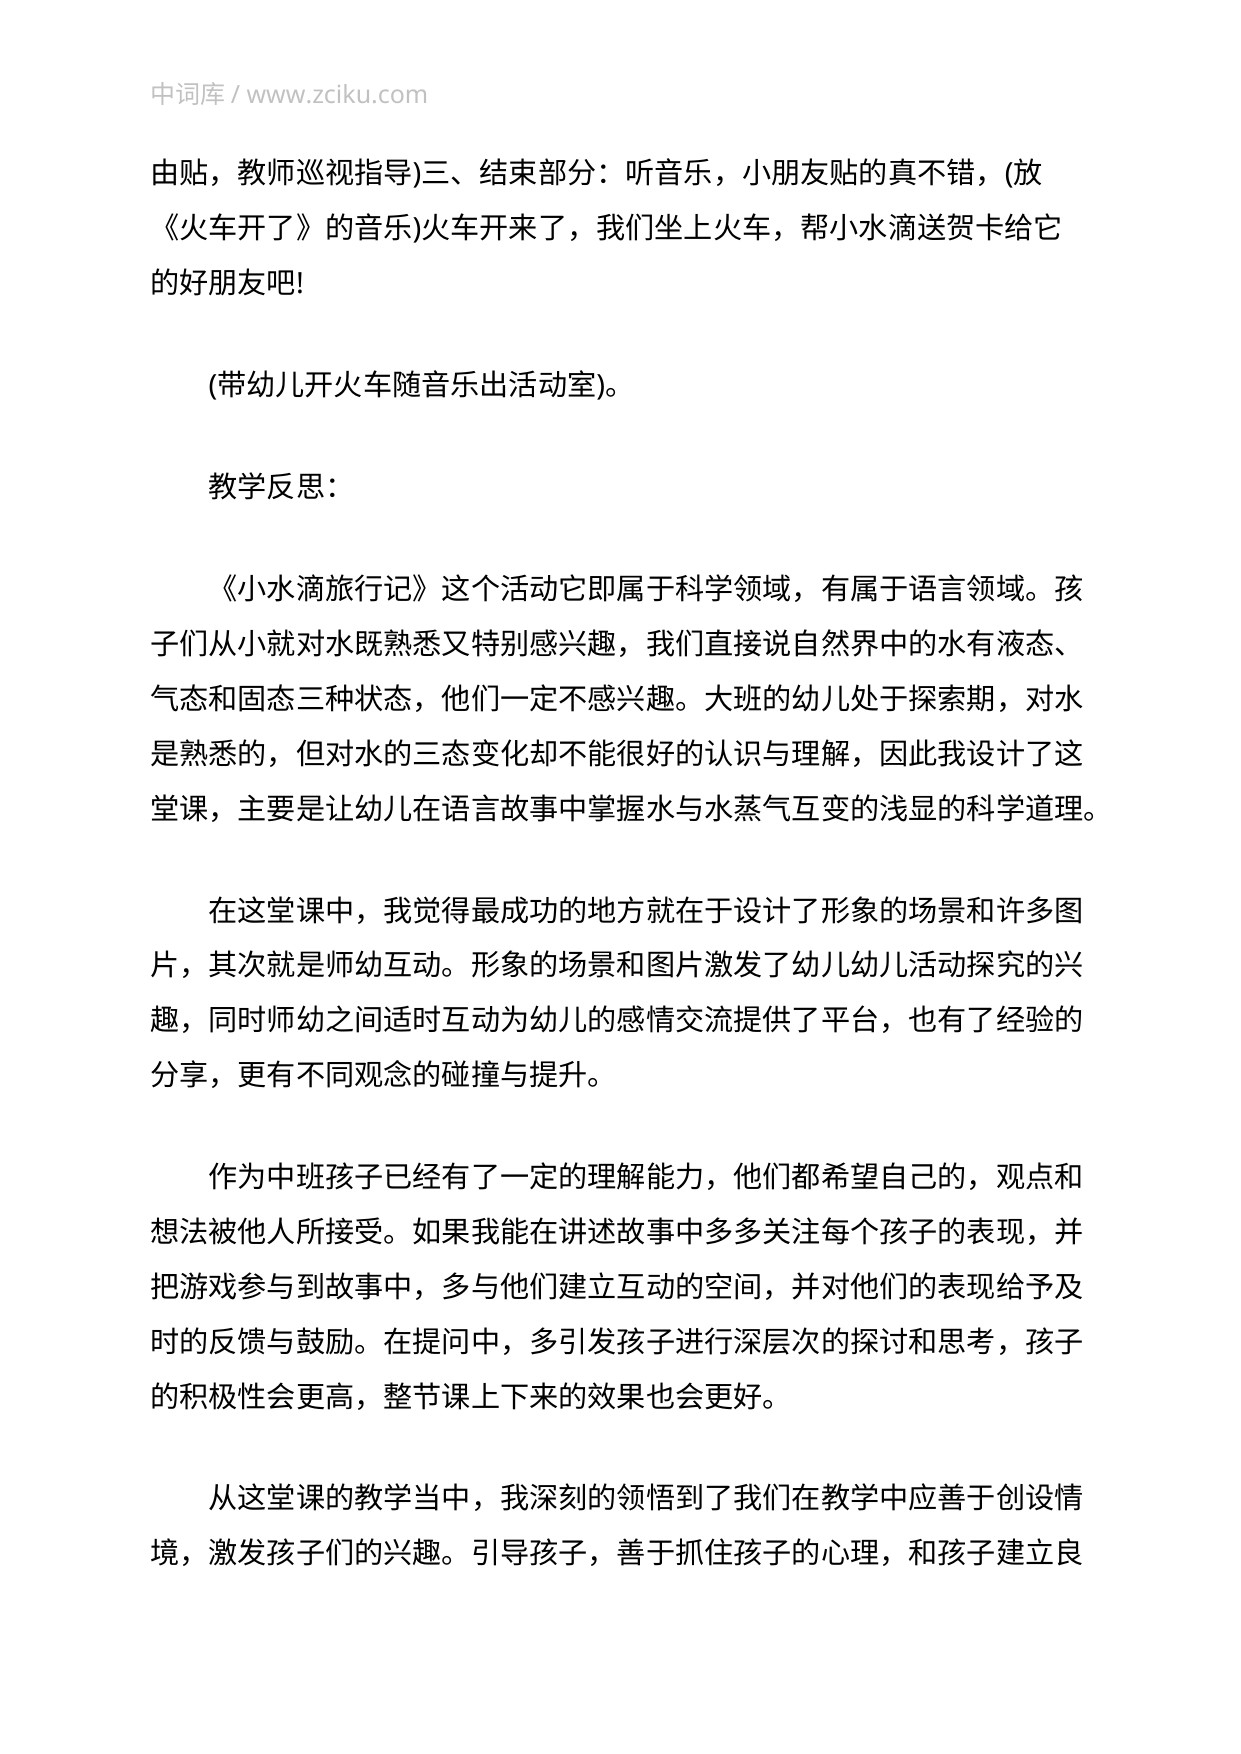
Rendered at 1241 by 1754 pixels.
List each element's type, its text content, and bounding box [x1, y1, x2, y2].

text 作为中班孩子已经有了一定的理解能力，他们都希望自己的，观点和想法被他人所接受。如果我能在讲述故事中多多关注每个孩子的表现，并把游戏参与到故事中，多与他们建立互动的空间，并对他们的表现给予及时的反馈与鼓励。在提问中，多引发孩子进行深层次的探讨和思考，孩子的积极性会更高，整节课上下来的效果也会更好。 [150, 1153, 1090, 1415]
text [150, 150, 1090, 302]
text 在这堂课中，我觉得最成功的地方就在于设计了形象的场景和许多图片，其次就是师幼互动。形象的场景和图片激发了幼儿幼儿活动探究的兴趣，同时师幼之间适时互动为幼儿的感情交流提供了平台，也有了经验的分享，更有不同观念的碰撞与提升。 [150, 887, 1090, 1094]
text 《小水滴旅行记》这个活动它即属于科学领域，有属于语言领域。孩子们从小就对水既熟悉又特别感兴趣，我们直接说自然界中的水有液态、气态和固态三种状态，他们一定不感兴趣。大班的幼儿处于探索期，对水是熟悉的，但对水的三态变化却不能很好的认识与理解，因此我设计了这堂课，主要是让幼儿在语言故事中掌握水与水蒸气互变的浅显的科学道理。 [150, 566, 1090, 828]
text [150, 1475, 1090, 1572]
text 教学反思： [150, 464, 1090, 506]
text (带幼儿开火车随音乐出活动室)。 [150, 362, 1090, 404]
